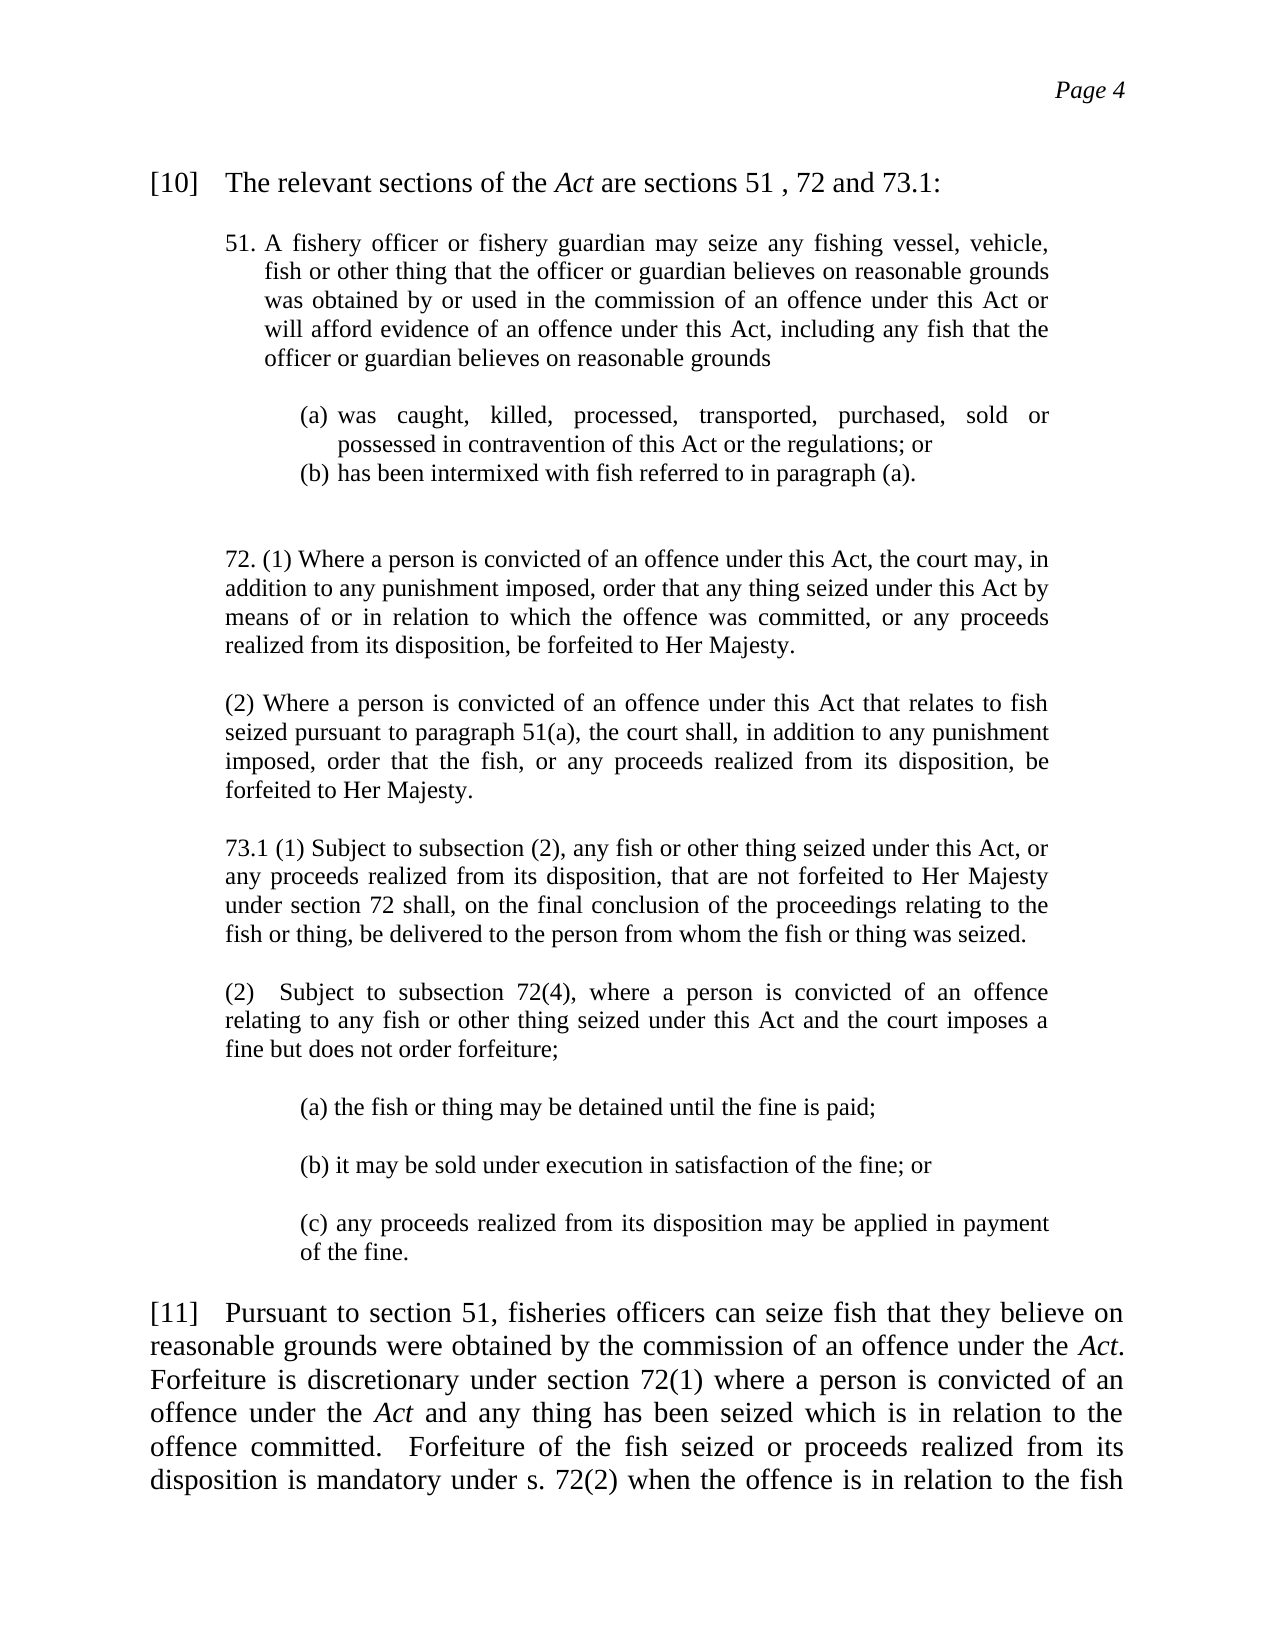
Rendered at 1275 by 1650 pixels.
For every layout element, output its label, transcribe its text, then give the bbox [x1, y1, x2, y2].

text (2) Subject to subsection 72(4), where a person is convicted of an offence relating to any fish or other thing seized under this Act and the court imposes a fine but does not order forfeiture; [225, 977, 1050, 1063]
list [150, 1295, 1125, 1496]
list A fishery officer or fishery guardian may seize any fishing vessel, vehicle, fish or other thing that the officer or guardian believes on reasonable grounds was obtained by or used in the commission of an offence under this Act or will afford evidence of an offence under this Act, including any fish that the officer or guardian believes on reasonable grounds [225, 228, 1050, 371]
list The relevant sections of the Act are sections 51 , 72 and 73.1: [150, 165, 1125, 198]
list has been intermixed with fish referred to in paragraph (a). [300, 458, 1050, 486]
list was caught, killed, processed, transported, purchased, sold or possessed in contravention of this Act or the regulations; or [300, 400, 1050, 458]
text (c) any proceeds realized from its disposition may be applied in payment of the fine. [300, 1208, 1050, 1266]
text 72. (1) Where a person is convicted of an offence under this Act, the court may, in addition to any punishment imposed, order that any thing seized under this Act by means of or in relation to which the offence was committed, or any proceeds realized from its disposition, be forfeited to Her Majesty. [225, 544, 1050, 659]
text (2) Where a person is convicted of an offence under this Act that relates to fish seized pursuant to paragraph 51(a), the court shall, in addition to any punishment imposed, order that the fish, or any proceeds realized from its disposition, be forfeited to Her Majesty. [225, 688, 1050, 803]
text (a) the fish or thing may be detained until the fine is paid; [225, 1092, 1050, 1121]
text 73.1 (1) Subject to subsection (2), any fish or other thing seized under this Act, or any proceeds realized from its disposition, that are not forfeited to Her Majesty under section 72 shall, on the final conclusion of the proceedings relating to the fish or thing, be delivered to the person from whom the fish or thing was seized. [225, 833, 1050, 948]
text (b) it may be sold under execution in satisfaction of the fine; or [225, 1150, 1050, 1179]
